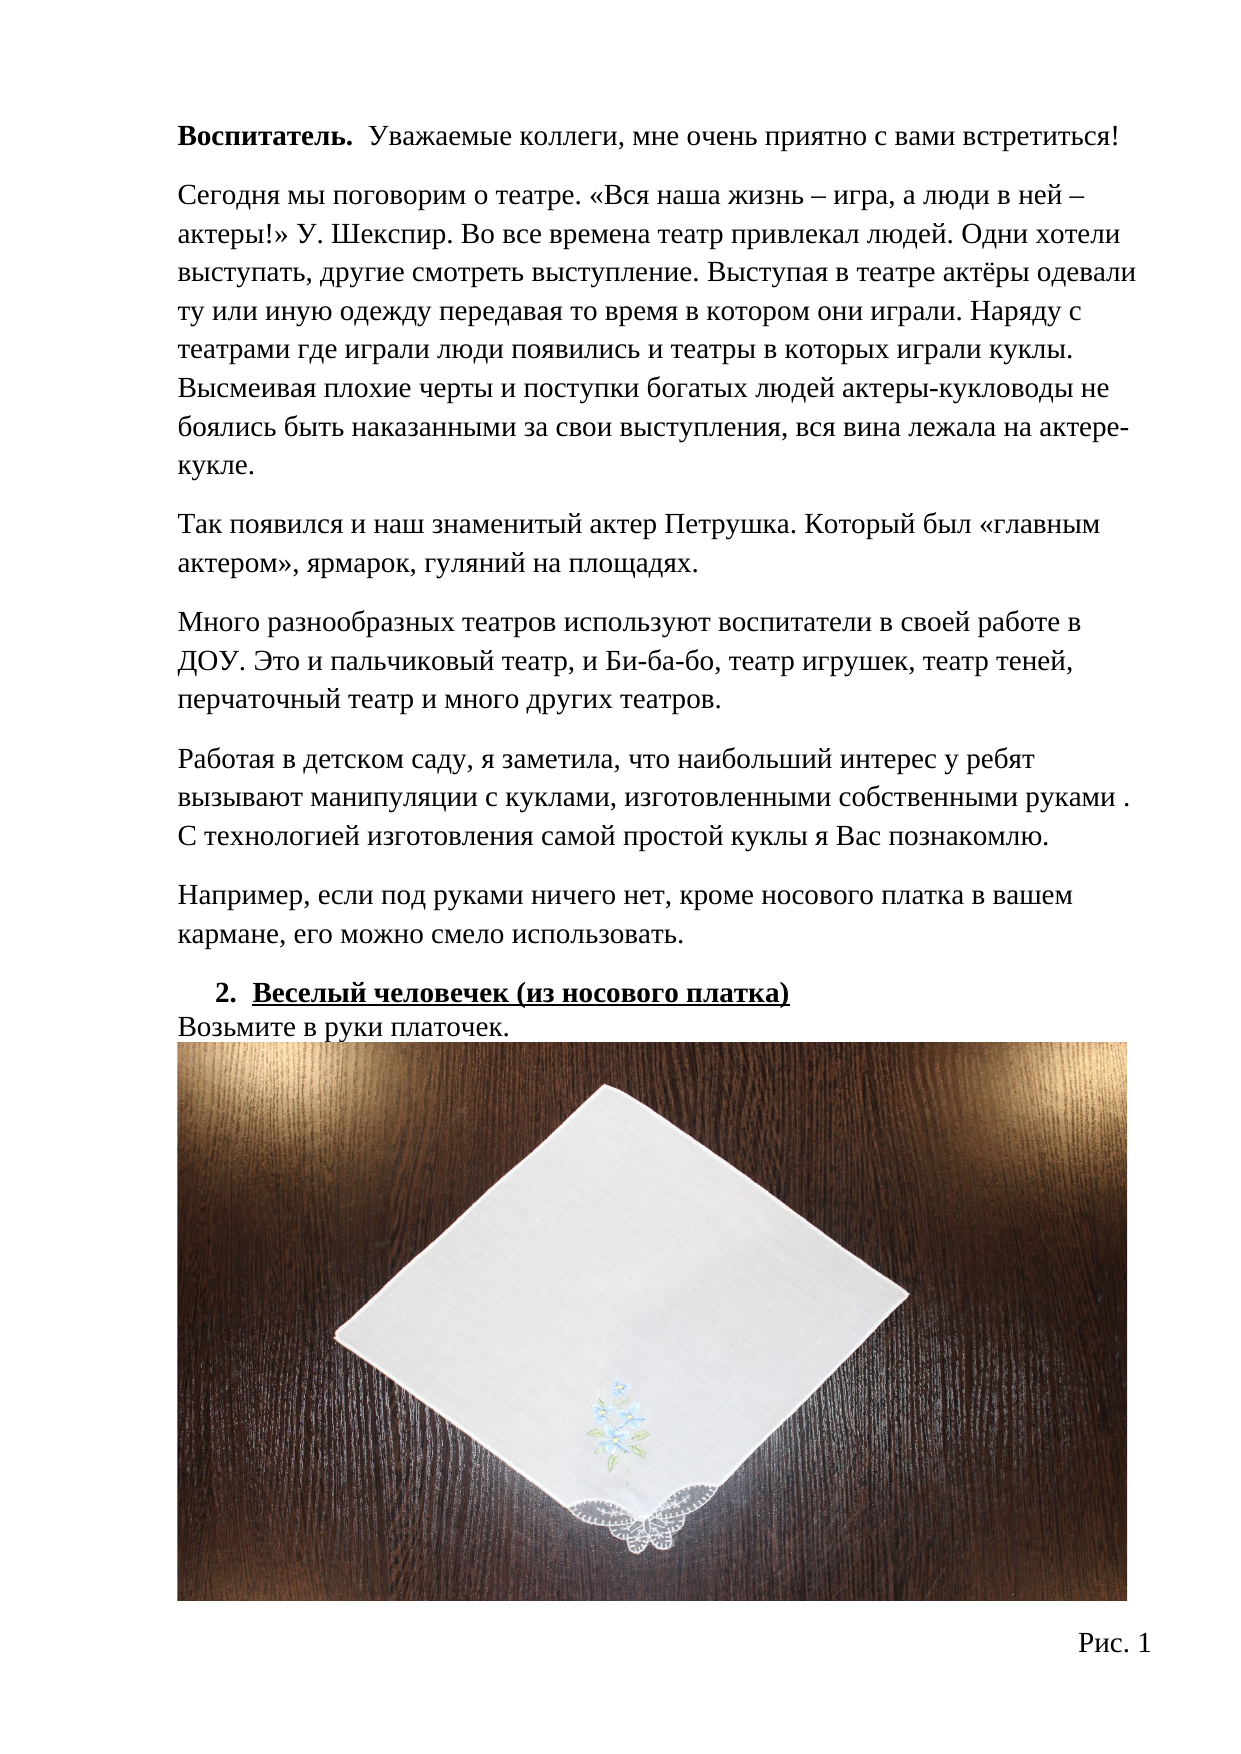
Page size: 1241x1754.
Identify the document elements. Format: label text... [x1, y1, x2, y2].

text Возьмите в руки платочек. [177, 1009, 1152, 1042]
picture [177, 1042, 1128, 1601]
text Рис. 1 [177, 1625, 1152, 1659]
text Так появился и наш знаменитый актер Петрушка. Который был «главным актером», ярмарок, гуляний на площадях. [177, 507, 1152, 579]
text Сегодня мы поговорим о театре. «Вся наша жизнь – игра, а люди в ней – актеры!» У. Шекспир. Во все времена театр привлекал людей. Одни хотели выступать, другие смотреть выступление. Выступая в театре актёры одевали ту или иную одежду передавая то время в котором они играли. Наряду с театрами где играли люди появились и театры в которых играли куклы. Высмеивая плохие черты и поступки богатых людей актеры-кукловоды не боялись быть наказанными за свои выступления, вся вина лежала на актере-кукле. [177, 177, 1152, 481]
text Много разнообразных театров используют воспитатели в своей работе в ДОУ. Это и пальчиковый театр, и Би-ба-бо, театр игрушек, театр теней, перчаточный театр и много других театров. [177, 604, 1152, 715]
text Например, если под руками ничего нет, кроме носового платка в вашем кармане, его можно смело использовать. [177, 877, 1152, 949]
text Работая в детском саду, я заметила, что наибольший интерес у ребят вызывают манипуляции с куклами, изготовленными собственными руками . С технологией изготовления самой простой куклы я Вас познакомлю. [177, 741, 1152, 852]
text Воспитатель. Уважаемые коллеги, мне очень приятно с вами встретиться! [177, 118, 1152, 152]
list Веселый человечек (из носового платка) [215, 975, 1152, 1009]
